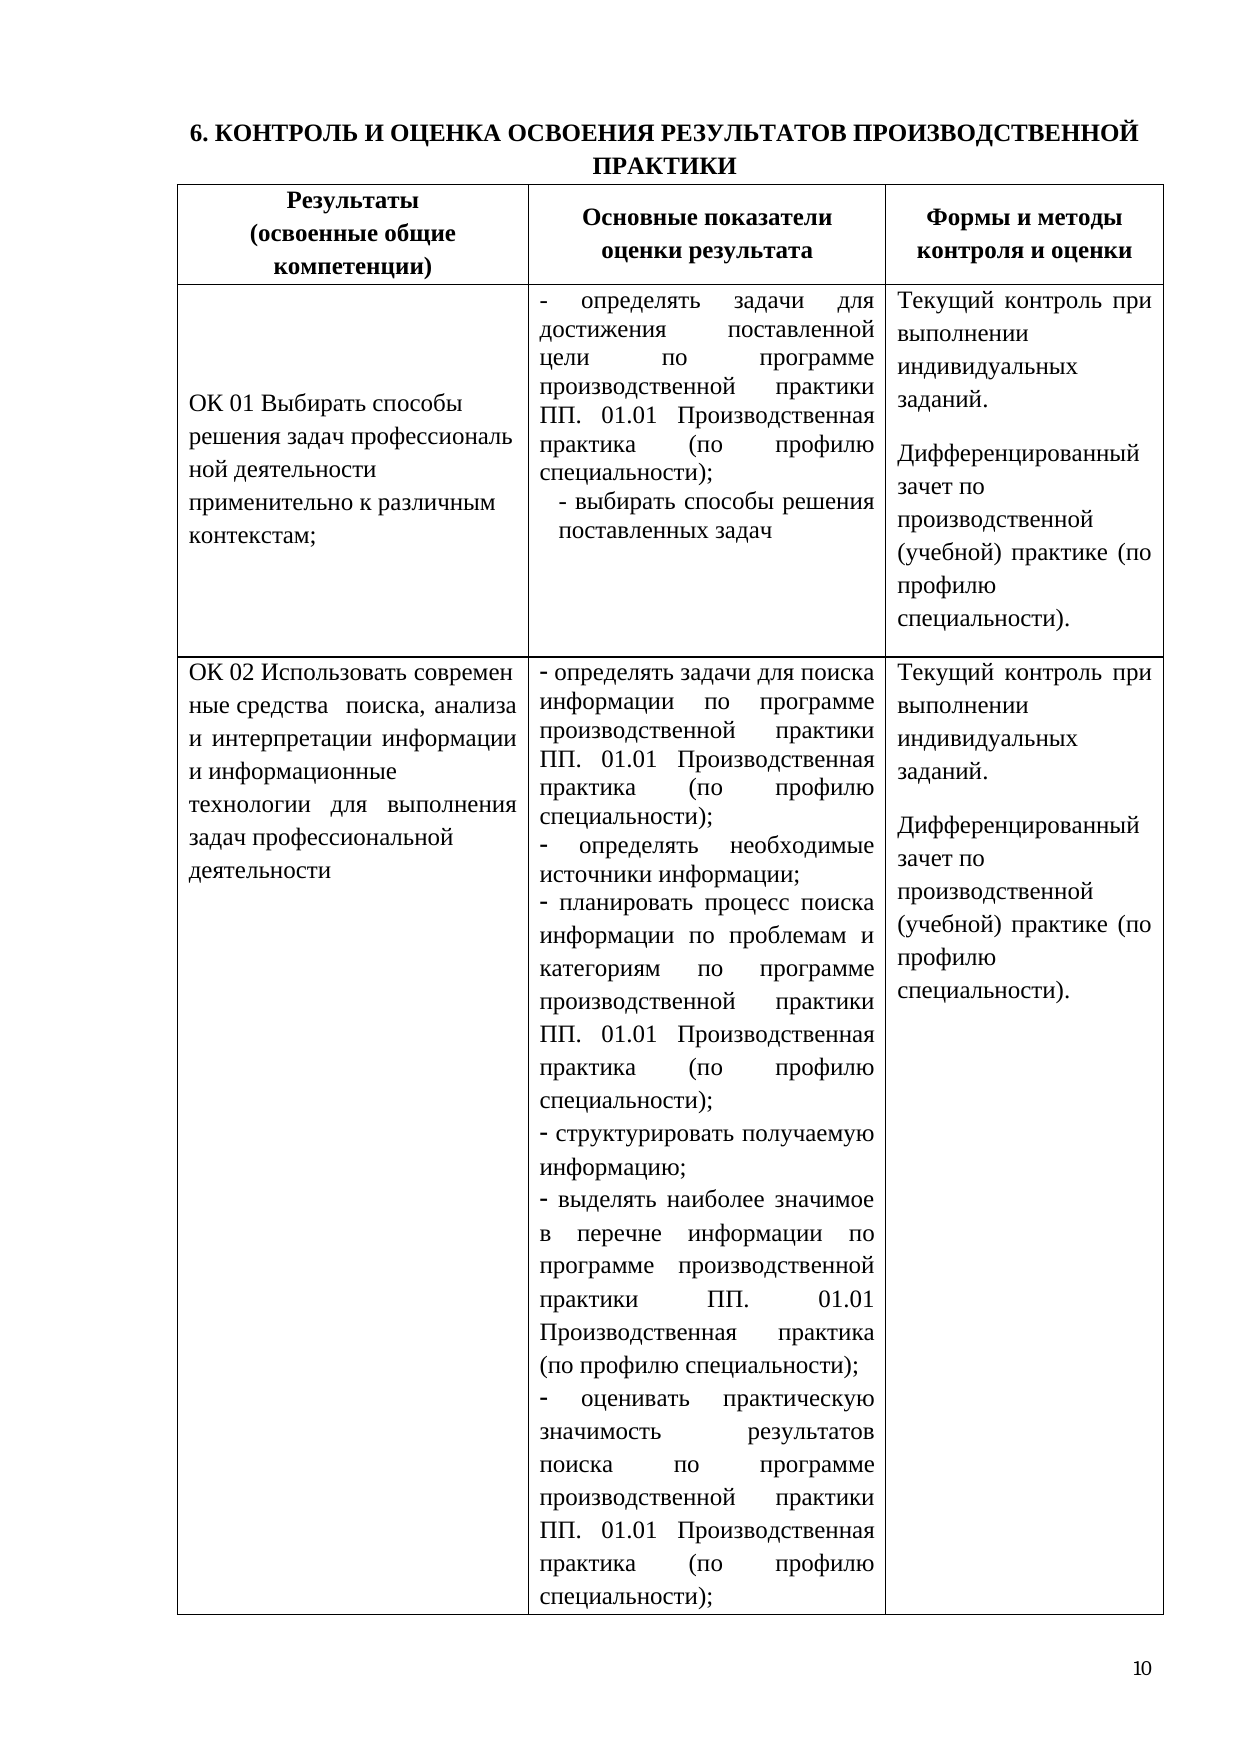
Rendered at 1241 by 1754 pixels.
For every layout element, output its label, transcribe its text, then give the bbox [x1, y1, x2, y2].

table_header Основные показатели оценки результата [529, 185, 885, 284]
table_cell - определять задачи для достижения поставленной цели по программе производственной практики ПП. 01.01 Производственная практика (по профилю специальности); - выбирать способы решения поставленных задач [529, 285, 885, 656]
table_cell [529, 658, 885, 1613]
table_header Формы и методы контроля и оценки [886, 185, 1163, 284]
text 6. КОНТРОЛЬ И ОЦЕНКА ОСВОЕНИЯ РЕЗУЛЬТАТОВ ПРОИЗВОДСТВЕННОЙ ПРАКТИКИ [177, 118, 1152, 180]
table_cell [886, 658, 1163, 1613]
table_cell ОК 01 Выбирать способы решения задач профессиональной деятельности применительно к различным контекстам; [178, 285, 528, 656]
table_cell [178, 658, 528, 1613]
table_header Результаты (освоенные общие компетенции) [178, 185, 528, 284]
